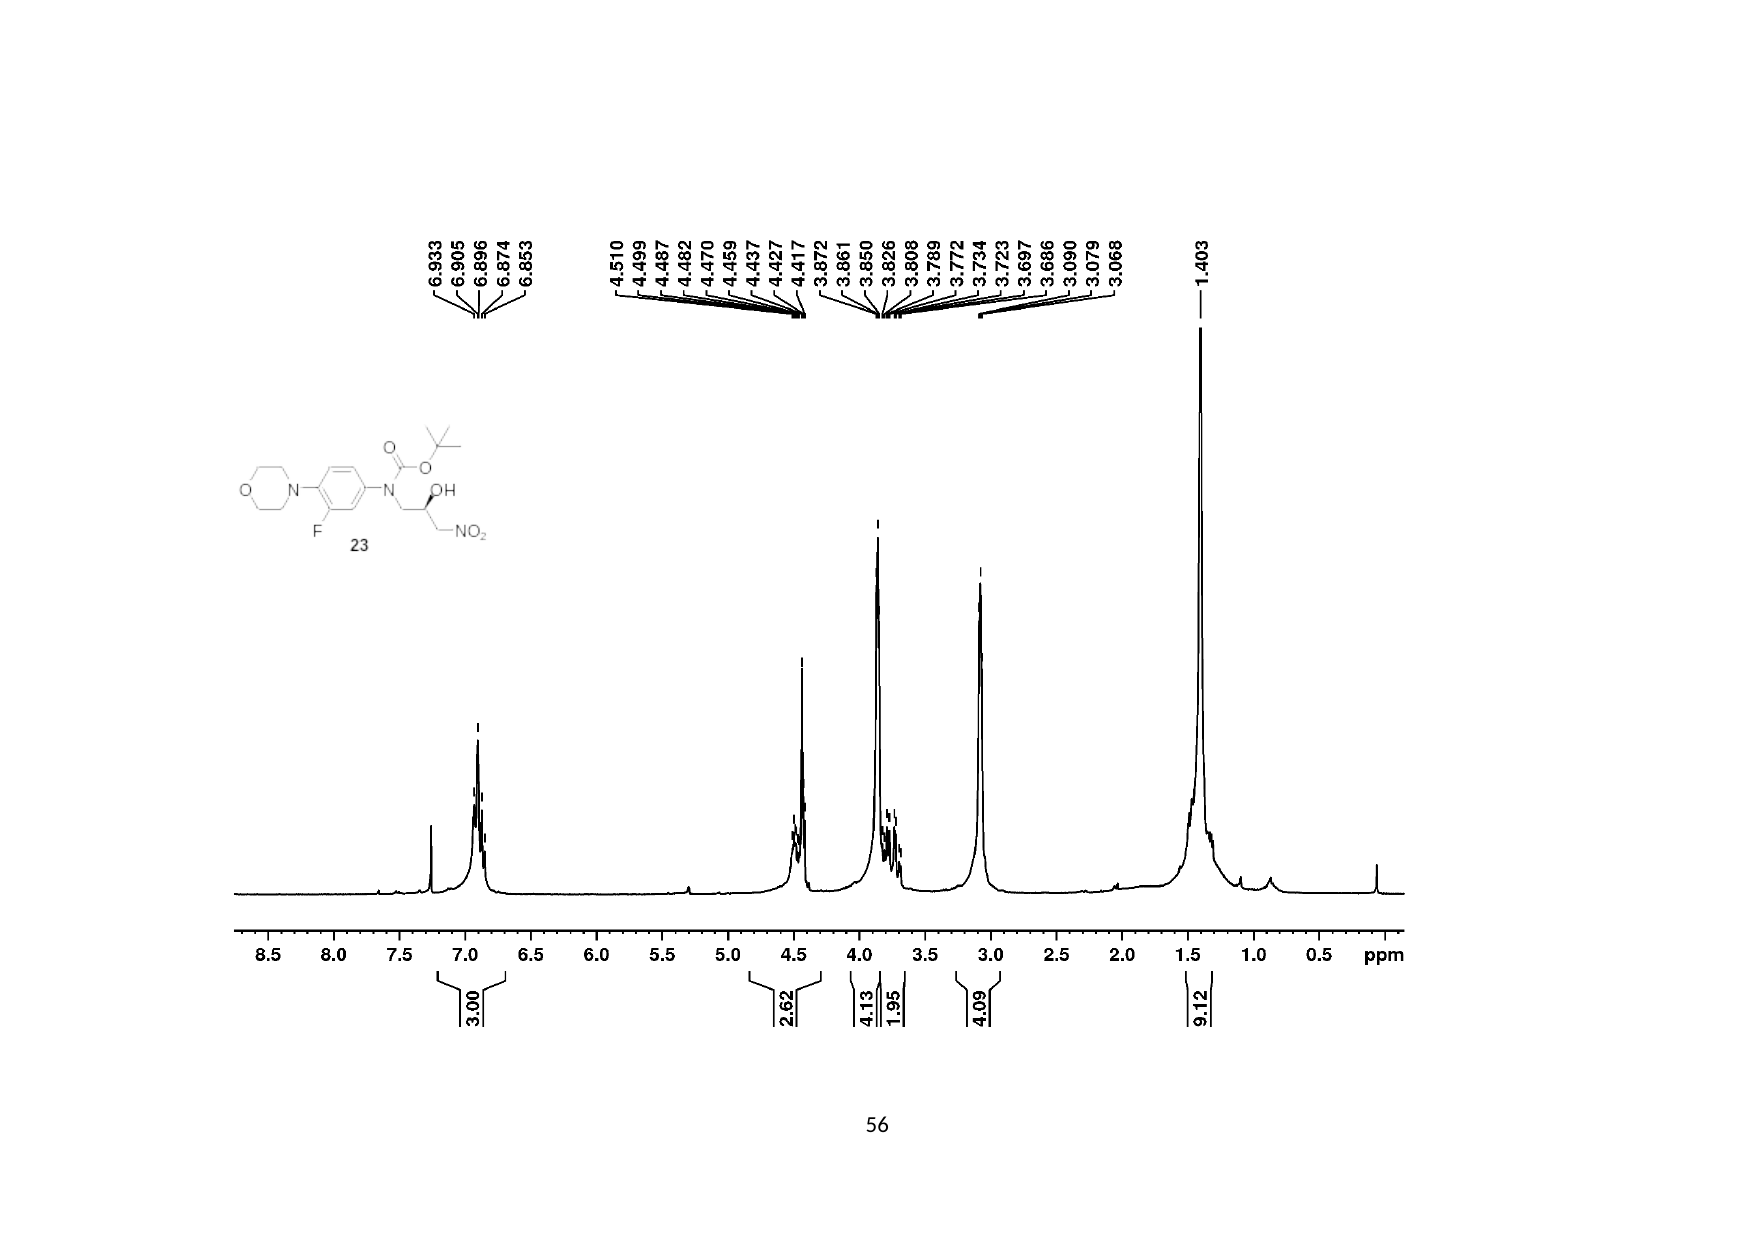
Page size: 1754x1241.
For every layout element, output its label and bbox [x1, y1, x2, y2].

picture [147, 147, 1485, 1093]
